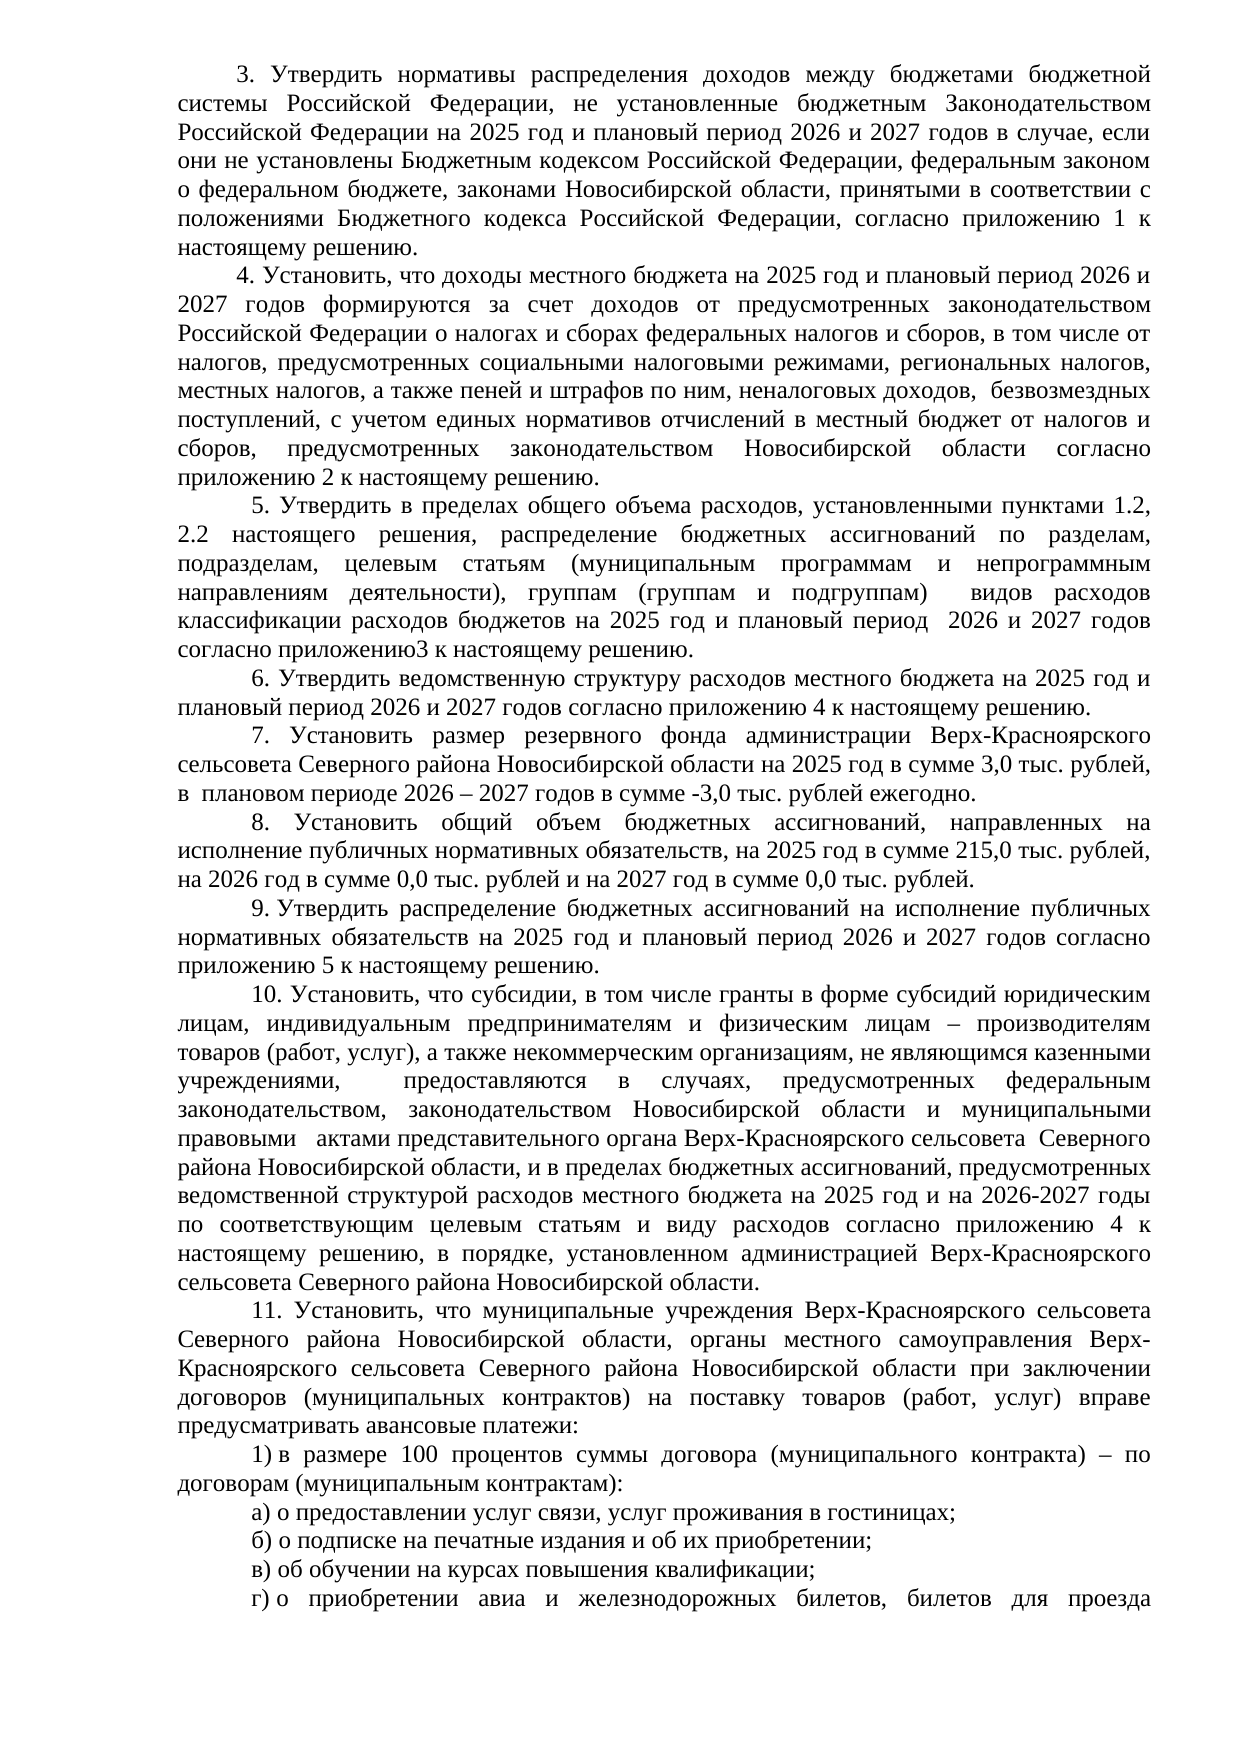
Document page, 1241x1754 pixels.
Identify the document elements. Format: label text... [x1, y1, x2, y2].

text 8. Установить общий объем бюджетных ассигнований, направленных на исполнение публичных нормативных обязательств, на 2025 год в сумме 215,0 тыс. рублей, на 2026 год в сумме 0,0 тыс. рублей и на 2027 год в сумме 0,0 тыс. рублей. [177, 807, 1152, 893]
text а) о предоставлении услуг связи, услуг проживания в гостиницах; [177, 1497, 1152, 1525]
text 9. Утвердить распределение бюджетных ассигнований на исполнение публичных нормативных обязательств на 2025 год и плановый период 2026 и 2027 годов согласно приложению 5 к настоящему решению. [177, 893, 1152, 979]
text 10. Установить, что субсидии, в том числе гранты в форме субсидий юридическим лицам, индивидуальным предпринимателям и физическим лицам – производителям товаров (работ, услуг), а также некоммерческим организациям, не являющимся казенными учреждениями, предоставляются в случаях, предусмотренных федеральным законодательством, законодательством Новосибирской области и муниципальными правовыми актами представительного органа Верх-Красноярского сельсовета Северного района Новосибирской области, и в пределах бюджетных ассигнований, предусмотренных ведомственной структурой расходов местного бюджета на 2025 год и на 2026-2027 годы по соответствующим целевым статьям и виду расходов согласно приложению 4 к настоящему решению, в порядке, установленном администрацией Верх-Красноярского сельсовета Северного района Новосибирской области. [177, 979, 1152, 1295]
text 1) в размере 100 процентов суммы договора (муниципального контракта) ‒ по договорам (муниципальным контрактам): [177, 1439, 1152, 1497]
text 5. Утвердить в пределах общего объема расходов, установленными пунктами 1.2, 2.2 настоящего решения, распределение бюджетных ассигнований по разделам, подразделам, целевым статьям (муниципальным программам и непрограммным направлениям деятельности), группам (группам и подгруппам) видов расходов классификации расходов бюджетов на 2025 год и плановый период 2026 и 2027 годов согласно приложению3 к настоящему решению. [177, 490, 1152, 663]
text 4. Установить, что доходы местного бюджета на 2025 год и плановый период 2026 и 2027 годов формируются за счет доходов от предусмотренных законодательством Российской Федерации о налогах и сборах федеральных налогов и сборов, в том числе от налогов, предусмотренных социальными налоговыми режимами, региональных налогов, местных налогов, а также пеней и штрафов по ним, неналоговых доходов, безвозмездных поступлений, с учетом единых нормативов отчислений в местный бюджет от налогов и сборов, предусмотренных законодательством Новосибирской области согласно приложению 2 к настоящему решению. [177, 260, 1152, 490]
text 6. Утвердить ведомственную структуру расходов местного бюджета на 2025 год и плановый период 2026 и 2027 годов согласно приложению 4 к настоящему решению. [177, 663, 1152, 720]
text б) о подписке на печатные издания и об их приобретении; [177, 1525, 1152, 1554]
text 11. Установить, что муниципальные учреждения Верх-Красноярского сельсовета Северного района Новосибирской области, органы местного самоуправления Верх-Красноярского сельсовета Северного района Новосибирской области при заключении договоров (муниципальных контрактов) на поставку товаров (работ, услуг) вправе предусматривать авансовые платежи: [177, 1295, 1152, 1439]
text 3. Утвердить нормативы распределения доходов между бюджетами бюджетной системы Российской Федерации, не установленные бюджетным Законодательством Российской Федерации на 2025 год и плановый период 2026 и 2027 годов в случае, если они не установлены Бюджетным кодексом Российской Федерации, федеральным законом о федеральном бюджете, законами Новосибирской области, принятыми в соответствии с положениями Бюджетного кодекса Российской Федерации, согласно приложению 1 к настоящему решению. [177, 59, 1152, 260]
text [177, 1583, 1152, 1612]
text 7. Установить размер резервного фонда администрации Верх-Красноярского сельсовета Северного района Новосибирской области на 2025 год в сумме 3,0 тыс. рублей, в плановом периоде 2026 – 2027 годов в сумме -3,0 тыс. рублей ежегодно. [177, 720, 1152, 807]
text в) об обучении на курсах повышения квалификации; [177, 1554, 1152, 1583]
